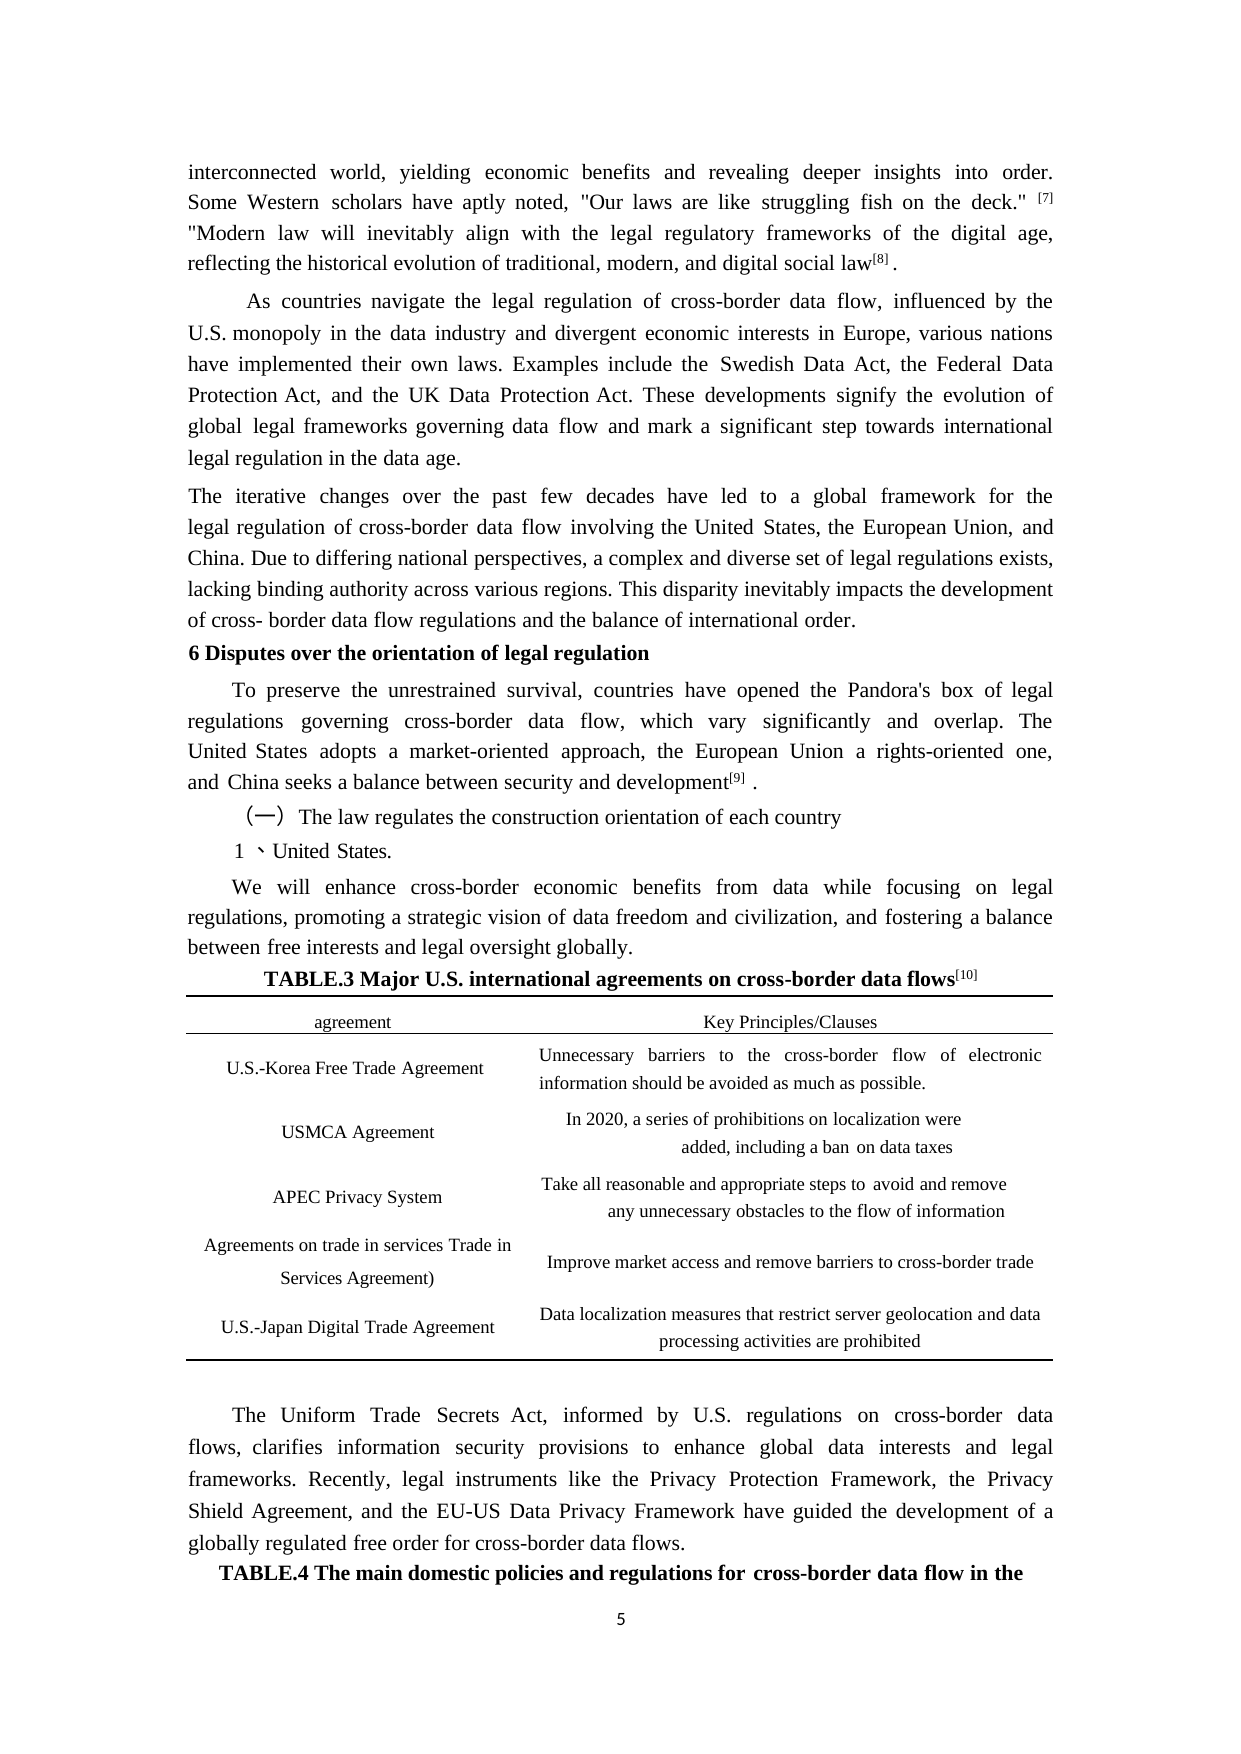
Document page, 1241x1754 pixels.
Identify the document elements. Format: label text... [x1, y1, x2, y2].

text The Uniform Trade Secrets Act, informed by U.S. regulations on cross-border data flows, clarifies information security provisions to enhance global data interests and legal frameworks. Recently, legal instruments like the Privacy Protection Framework, the Privacy Shield Agreement, and the EU-US Data Privacy Framework have guided the development of a globally regulated free order for cross-border data flows. [188, 1402, 1053, 1556]
table_cell U.S.-Korea Free Trade Agreement [186, 1034, 524, 1100]
table_cell In 2020, a series of prohibitions on localization were added, including a ban on data taxes [525, 1100, 1053, 1164]
table_cell APEC Privacy System [186, 1164, 524, 1229]
text We will enhance cross-border economic benefits from data while focusing on legal regulations, promoting a strategic vision of data freedom and civilization, and fostering a balance between free interests and legal oversight globally. [187, 874, 1053, 959]
table_header Key Principles/Clauses [525, 997, 1053, 1033]
table_cell U.S.-Japan Digital Trade Agreement [186, 1294, 524, 1359]
table_cell Take all reasonable and appropriate steps to avoid and remove any unnecessary obstacles to the flow of information [525, 1164, 1053, 1229]
table_cell Agreements on trade in services Trade in Services Agreement) [186, 1229, 524, 1293]
text interconnected world, yielding economic benefits and revealing deeper insights into order. Some Western scholars have aptly noted, "Our laws are like struggling fish on the deck." [7] "Modern law will inevitably align with the legal regulatory frameworks of the digital age, reflecting the historical evolution of traditional, modern, and digital social law[8] . [187, 159, 1053, 275]
table_header agreement [186, 997, 524, 1033]
table_cell Improve market access and remove barriers to cross-border trade [525, 1229, 1053, 1293]
text TABLE.3 Major U.S. international agreements on cross-border data flows[10] [264, 969, 1054, 991]
table_cell Data localization measures that restrict server geolocation and data processing activities are prohibited [525, 1294, 1053, 1359]
table_cell Unnecessary barriers to the cross-border flow of electronic information should be avoided as much as possible. [525, 1034, 1053, 1100]
text 6 Disputes over the orientation of legal regulation [188, 644, 1054, 664]
table_cell USMCA Agreement [186, 1100, 524, 1164]
text To preserve the unrestrained survival, countries have opened the Pandora's box of legal regulations governing cross-border data flow, which vary significantly and overlap. The United States adopts a market-oriented approach, the European Union a rights-oriented one, and China seeks a balance between security and development[9] . [187, 677, 1053, 794]
text The iterative changes over the past few decades have led to a global framework for the legal regulation of cross-border data flow involving the United States, the European Union, and China. Due to differing national perspectives, a complex and diverse set of legal regulations exists, lacking binding authority across various regions. This disparity inevitably impacts the development of cross- border data flow regulations and the balance of international order. [187, 483, 1054, 632]
text 1 、United States. [234, 840, 1054, 863]
text （一）The law regulates the construction orientation of each country [233, 803, 1054, 829]
text As countries navigate the legal regulation of cross-border data flow, influenced by the U.S. monopoly in the data industry and divergent economic interests in Europe, various nations have implemented their own laws. Examples include the Swedish Data Act, the Federal Data Protection Act, and the UK Data Protection Act. These developments signify the evolution of global legal frameworks governing data flow and mark a significant step towards international legal regulation in the data age. [188, 288, 1053, 470]
text TABLE.4 The main domestic policies and regulations for cross-border data flow in the [219, 1565, 1054, 1585]
